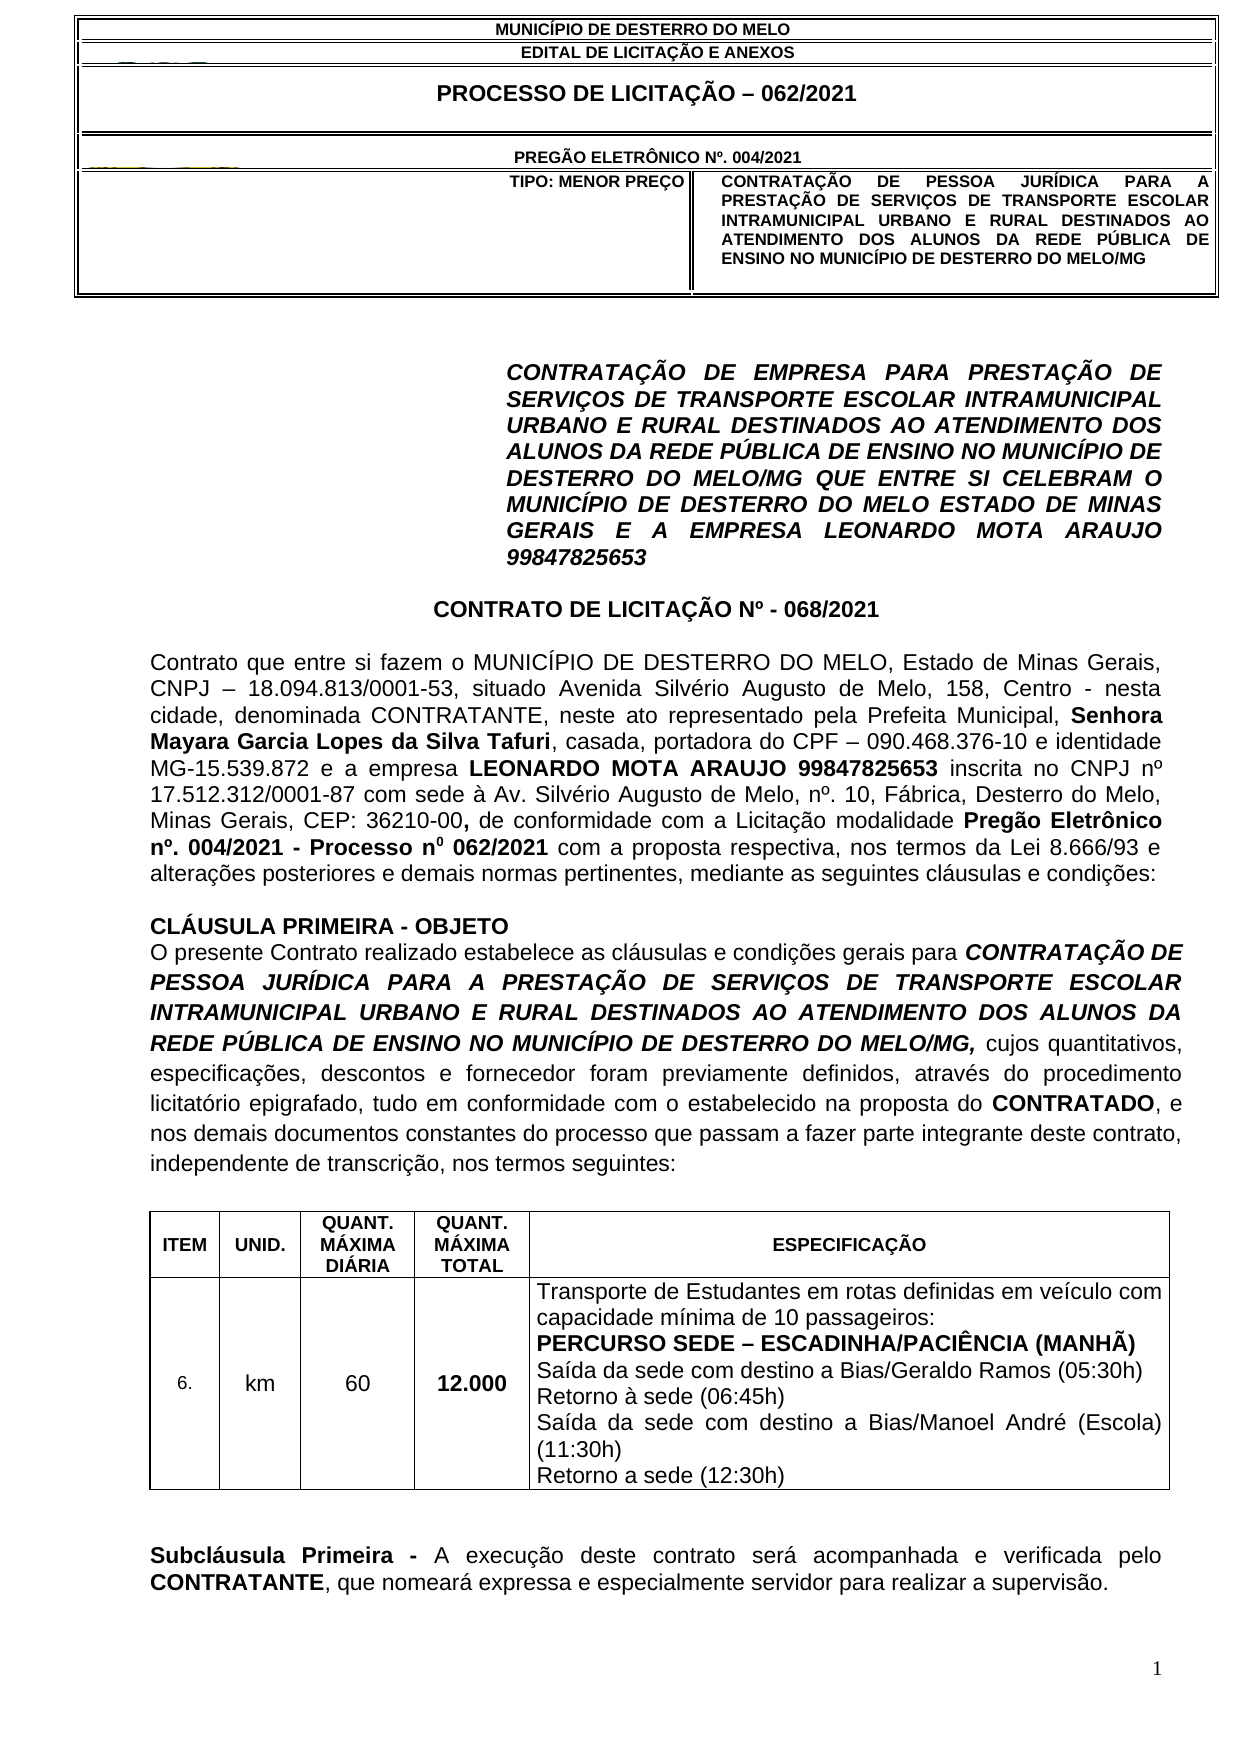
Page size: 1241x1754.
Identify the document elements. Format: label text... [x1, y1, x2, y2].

table_cell km [220, 1278, 300, 1488]
text Subcláusula Primeira - A execução deste contrato será acompanhada e verificada pelo CONTRATANTE, que nomeará expressa e especialmente servidor para realizar a supervisão. [150, 1542, 1162, 1595]
text CONTRATO DE LICITAÇÃO Nº - 068/2021 [150, 596, 1162, 623]
table_cell 6. [151, 1278, 219, 1488]
text CLÁUSULA PRIMEIRA - OBJETO [150, 913, 1162, 939]
text Contrato que entre si fazem o MUNICÍPIO DE DESTERRO DO MELO, Estado de Minas Gerais, CNPJ – 18.094.813/0001-53, situado Avenida Silvério Augusto de Melo, 158, Centro - nesta cidade, denominada CONTRATANTE, neste ato representado pela Prefeita Municipal, Senhora Mayara Garcia Lopes da Silva Tafuri, casada, portadora do CPF – 090.468.376-10 e identidade MG-15.539.872 e a empresa LEONARDO MOTA ARAUJO 99847825653 inscrita no CNPJ nº 17.512.312/0001-87 com sede à Av. Silvério Augusto de Melo, nº. 10, Fábrica, Desterro do Melo, Minas Gerais, CEP: 36210-00, de conformidade com a Licitação modalidade Pregão Eletrônico nº. 004/2021 - Processo n0 062/2021 com a proposta respectiva, nos termos da Lei 8.666/93 e alterações posteriores e demais normas pertinentes, mediante as seguintes cláusulas e condições: [150, 649, 1162, 886]
table_header QUANT. MÁXIMA DIÁRIA [301, 1212, 414, 1277]
table_cell 12.000 [415, 1278, 529, 1488]
table_header QUANT. MÁXIMA TOTAL [415, 1212, 529, 1277]
table_header UNID. [220, 1212, 300, 1277]
table_header ESPECIFICAÇÃO [530, 1212, 1169, 1277]
text O presente Contrato realizado estabelece as cláusulas e condições gerais para CONTRATAÇÃO DE PESSOA JURÍDICA PARA A PRESTAÇÃO DE SERVIÇOS DE TRANSPORTE ESCOLAR INTRAMUNICIPAL URBANO E RURAL DESTINADOS AO ATENDIMENTO DOS ALUNOS DA REDE PÚBLICA DE ENSINO NO MUNICÍPIO DE DESTERRO DO MELO/MG, cujos quantitativos, especificações, descontos e fornecedor foram previamente definidos, através do procedimento licitatório epigrafado, tudo em conformidade com o estabelecido na proposta do CONTRATADO, e nos demais documentos constantes do processo que passam a fazer parte integrante deste contrato, independente de transcrição, nos termos seguintes: [150, 939, 1183, 1177]
table_cell Transporte de Estudantes em rotas definidas em veículo com capacidade mínima de 10 passageiros: PERCURSO SEDE – ESCADINHA/PACIÊNCIA (MANHÃ) Saída da sede com destino a Bias/Geraldo Ramos (05:30h) Retorno à sede (06:45h) Saída da sede com destino a Bias/Manoel André (Escola) (11:30h) Retorno a sede (12:30h) [530, 1278, 1169, 1488]
table_header ITEM [151, 1212, 219, 1277]
table_cell 60 [301, 1278, 414, 1488]
text CONTRATAÇÃO DE EMPRESA PARA PRESTAÇÃO DE SERVIÇOS DE TRANSPORTE ESCOLAR INTRAMUNICIPAL URBANO E RURAL DESTINADOS AO ATENDIMENTO DOS ALUNOS DA REDE PÚBLICA DE ENSINO NO MUNICÍPIO DE DESTERRO DO MELO/MG QUE ENTRE SI CELEBRAM O MUNICÍPIO DE DESTERRO DO MELO ESTADO DE MINAS GERAIS E A EMPRESA LEONARDO MOTA ARAUJO 99847825653 [506, 359, 1162, 570]
